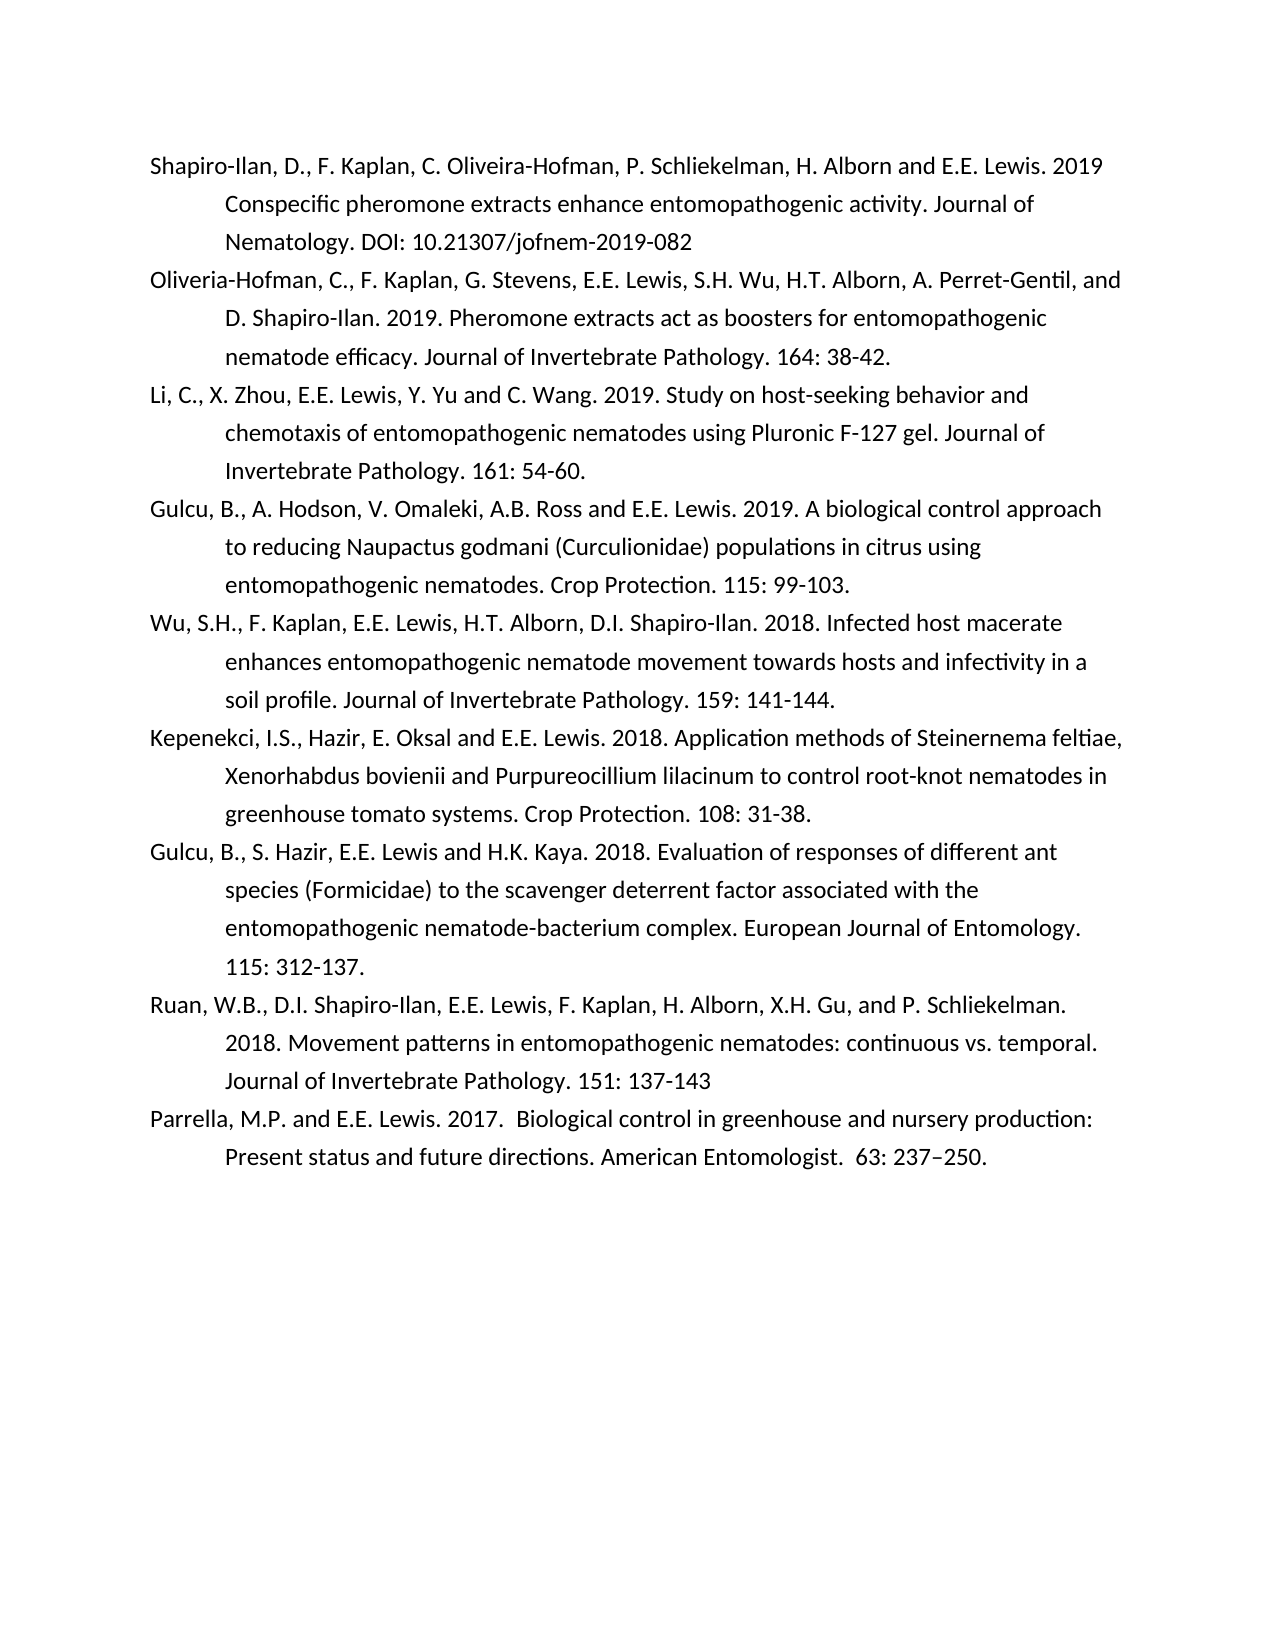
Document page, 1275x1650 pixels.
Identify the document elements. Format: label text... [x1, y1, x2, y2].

text Kepenekci, I.S., Hazir, E. Oksal and E.E. Lewis. 2018. Application methods of Steinernema feltiae, Xenorhabdus bovienii and Purpureocillium lilacinum to control root-knot nematodes in greenhouse tomato systems. Crop Protection. 108: 31-38. [150, 722, 1125, 829]
text Oliveria-Hofman, C., F. Kaplan, G. Stevens, E.E. Lewis, S.H. Wu, H.T. Alborn, A. Perret-Gentil, and D. Shapiro-Ilan. 2019. Pheromone extracts act as boosters for entomopathogenic nematode efficacy. Journal of Invertebrate Pathology. 164: 38-42. [150, 264, 1125, 371]
text Wu, S.H., F. Kaplan, E.E. Lewis, H.T. Alborn, D.I. Shapiro-Ilan. 2018. Infected host macerate enhances entomopathogenic nematode movement towards hosts and infectivity in a soil profile. Journal of Invertebrate Pathology. 159: 141-144. [150, 607, 1125, 714]
text Parrella, M.P. and E.E. Lewis. 2017. Biological control in greenhouse and nursery production: Present status and future directions. American Entomologist. 63: 237–250. [150, 1103, 1125, 1172]
text Ruan, W.B., D.I. Shapiro-Ilan, E.E. Lewis, F. Kaplan, H. Alborn, X.H. Gu, and P. Schliekelman. 2018. Movement patterns in entomopathogenic nematodes: continuous vs. temporal. Journal of Invertebrate Pathology. 151: 137-143 [150, 989, 1125, 1096]
text Li, C., X. Zhou, E.E. Lewis, Y. Yu and C. Wang. 2019. Study on host-seeking behavior and chemotaxis of entomopathogenic nematodes using Pluronic F-127 gel. Journal of Invertebrate Pathology. 161: 54-60. [150, 379, 1125, 486]
text Gulcu, B., S. Hazir, E.E. Lewis and H.K. Kaya. 2018. Evaluation of responses of different ant species (Formicidae) to the scavenger deterrent factor associated with the entomopathogenic nematode-bacterium complex. European Journal of Entomology. 115: 312-137. [150, 836, 1125, 981]
text Gulcu, B., A. Hodson, V. Omaleki, A.B. Ross and E.E. Lewis. 2019. A biological control approach to reducing Naupactus godmani (Curculionidae) populations in citrus using entomopathogenic nematodes. Crop Protection. 115: 99-103. [150, 493, 1125, 600]
text Shapiro-Ilan, D., F. Kaplan, C. Oliveira-Hofman, P. Schliekelman, H. Alborn and E.E. Lewis. 2019 Conspecific pheromone extracts enhance entomopathogenic activity. Journal of Nematology. DOI: 10.21307/jofnem-2019-082 [150, 150, 1125, 257]
